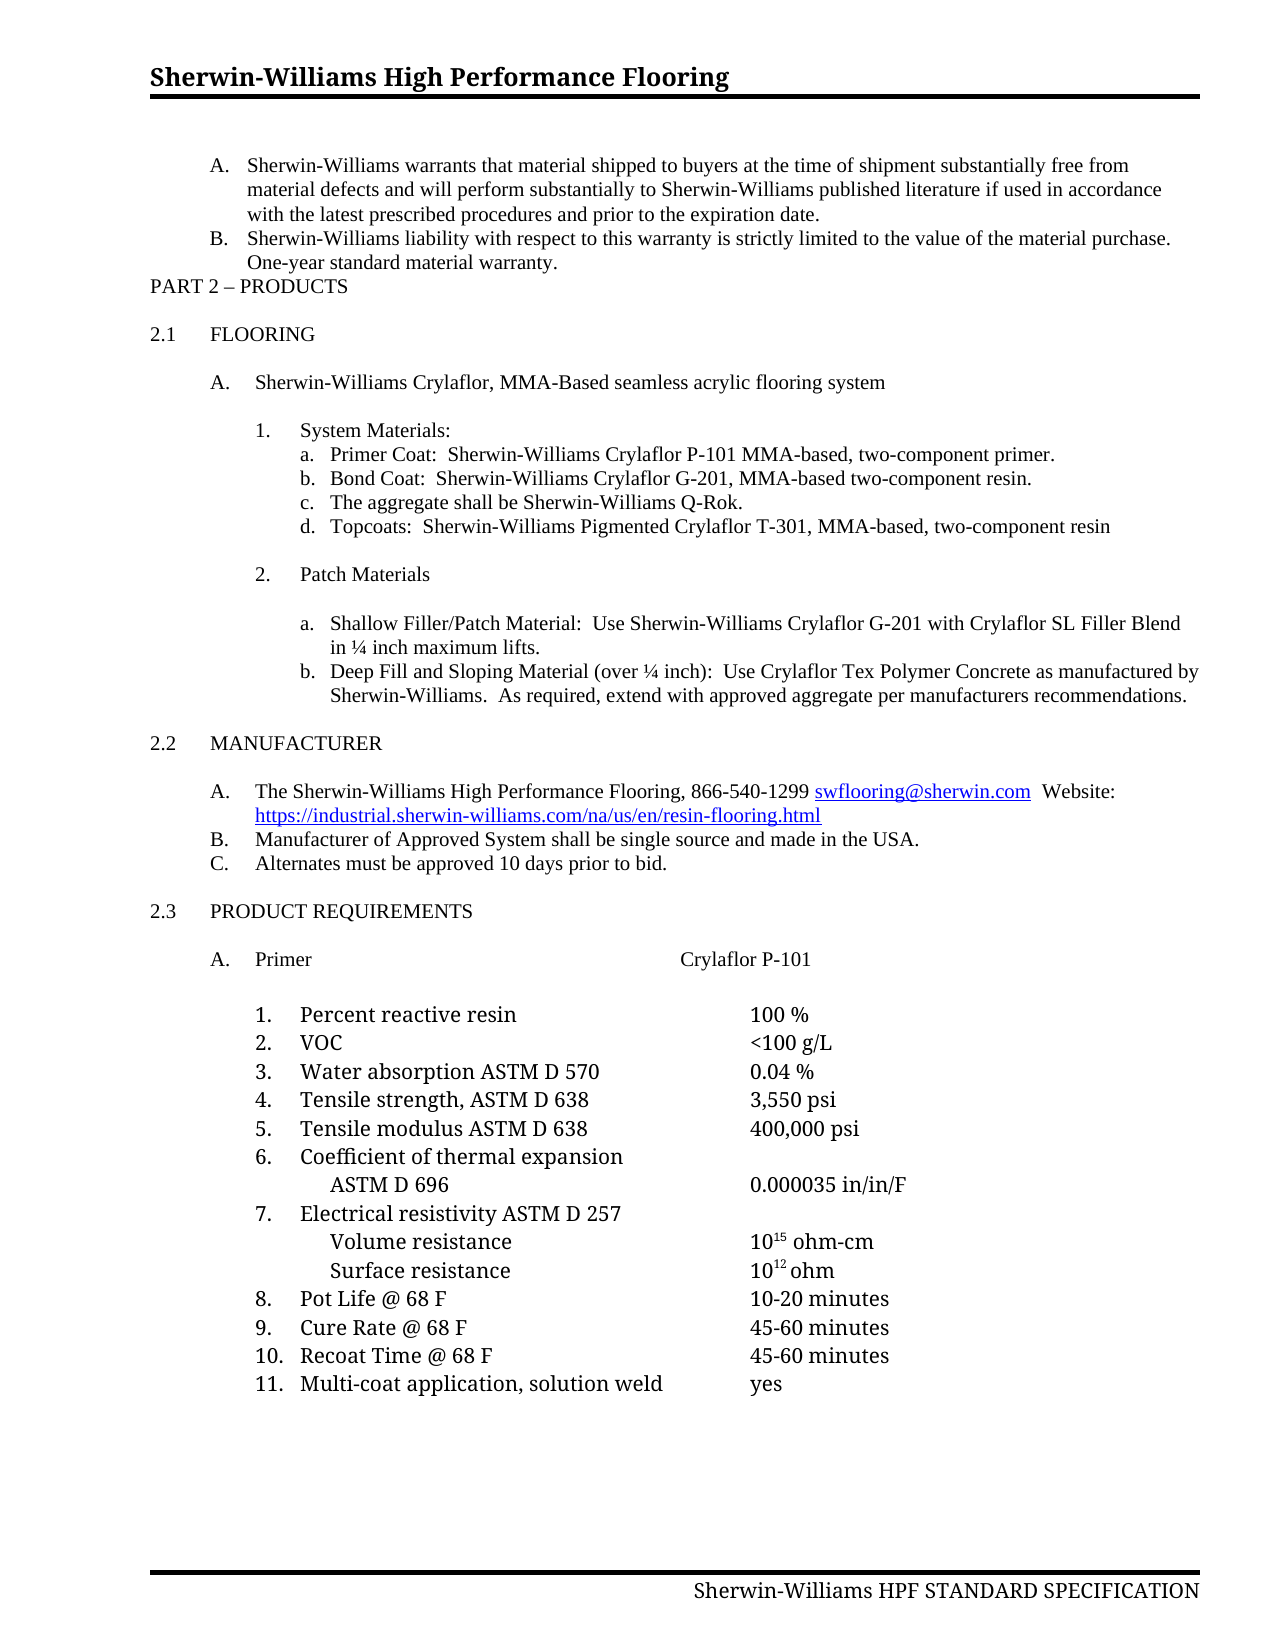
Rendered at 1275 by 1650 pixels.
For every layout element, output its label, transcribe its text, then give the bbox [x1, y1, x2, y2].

list Sherwin-Williams liability with respect to this warranty is strictly limited to the value of the material purchase. One-year standard material warranty. [209, 226, 1200, 274]
text 2.1 FLOORING [150, 322, 1200, 346]
text C. Alternates must be approved 10 days prior to bid. [150, 851, 1200, 875]
text 7. Electrical resistivity ASTM D 257 [150, 1199, 1200, 1227]
text 9. Cure Rate @ 68 F 45-60 minutes [150, 1313, 1200, 1341]
text 4. Tensile strength, ASTM D 638 3,550 psi [150, 1085, 1200, 1114]
text d. Topcoats: Sherwin-Williams Pigmented Crylaflor T-301, MMA-based, two-component resin [150, 514, 1200, 538]
text 2.2 MANUFACTURER [150, 731, 1200, 755]
text 1. Percent reactive resin 100 % [150, 1000, 1200, 1028]
text 11. Multi-coat application, solution weld yes [150, 1369, 1200, 1398]
text b. Bond Coat: Sherwin-Williams Crylaflor G-201, MMA-based two-component resin. [150, 466, 1200, 490]
text PART 2 – PRODUCTS [150, 274, 1200, 298]
text A. Sherwin-Williams Crylaflor, MMA-Based seamless acrylic flooring system [169, 370, 1200, 394]
text 3. Water absorption ASTM D 570 0.04 % [150, 1057, 1200, 1085]
text 2.3 PRODUCT REQUIREMENTS [150, 899, 1200, 923]
text 1. System Materials: [150, 418, 1200, 442]
text A. Primer Crylaflor P-101 [150, 947, 1200, 971]
text 8. Pot Life @ 68 F 10-20 minutes [150, 1284, 1200, 1313]
text 5. Tensile modulus ASTM D 638 400,000 psi [150, 1114, 1200, 1142]
text a. Primer Coat: Sherwin-Williams Crylaflor P-101 MMA-based, two-component primer. [150, 442, 1200, 466]
text 2. Patch Materials [150, 562, 1200, 586]
text a. Shallow Filler/Patch Material: Use Sherwin-Williams Crylaflor G-201 with Crylaflor SL Filler Blend in ¼ inch maximum lifts. [150, 611, 1200, 659]
text A. The Sherwin-Williams High Performance Flooring, 866-540-1299 swflooring@sherwin.com Website: https://industrial.sherwin-williams.com/na/us/en/resin-flooring.html [195, 779, 1200, 827]
text 6. Coefficient of thermal expansion [150, 1142, 1200, 1171]
text 2. VOC <100 g/L [150, 1028, 1200, 1057]
text Volume resistance 1015 ohm-cm [150, 1227, 1200, 1256]
text B. Manufacturer of Approved System shall be single source and made in the USA. [150, 827, 1200, 851]
text ASTM D 696 0.000035 in/in/F [150, 1171, 1200, 1199]
list Sherwin-Williams warrants that material shipped to buyers at the time of shipment substantially free from material defects and will perform substantially to Sherwin-Williams published literature if used in accordance with the latest prescribed procedures and prior to the expiration date. [209, 153, 1200, 226]
text c. The aggregate shall be Sherwin-Williams Q-Rok. [150, 490, 1200, 514]
text b. Deep Fill and Sloping Material (over ¼ inch): Use Crylaflor Tex Polymer Concrete as manufactured by Sherwin-Williams. As required, extend with approved aggregate per manufacturers recommendations. [150, 659, 1200, 707]
text 10. Recoat Time @ 68 F 45-60 minutes [150, 1341, 1200, 1369]
text Surface resistance 1012 ohm [150, 1256, 1200, 1284]
